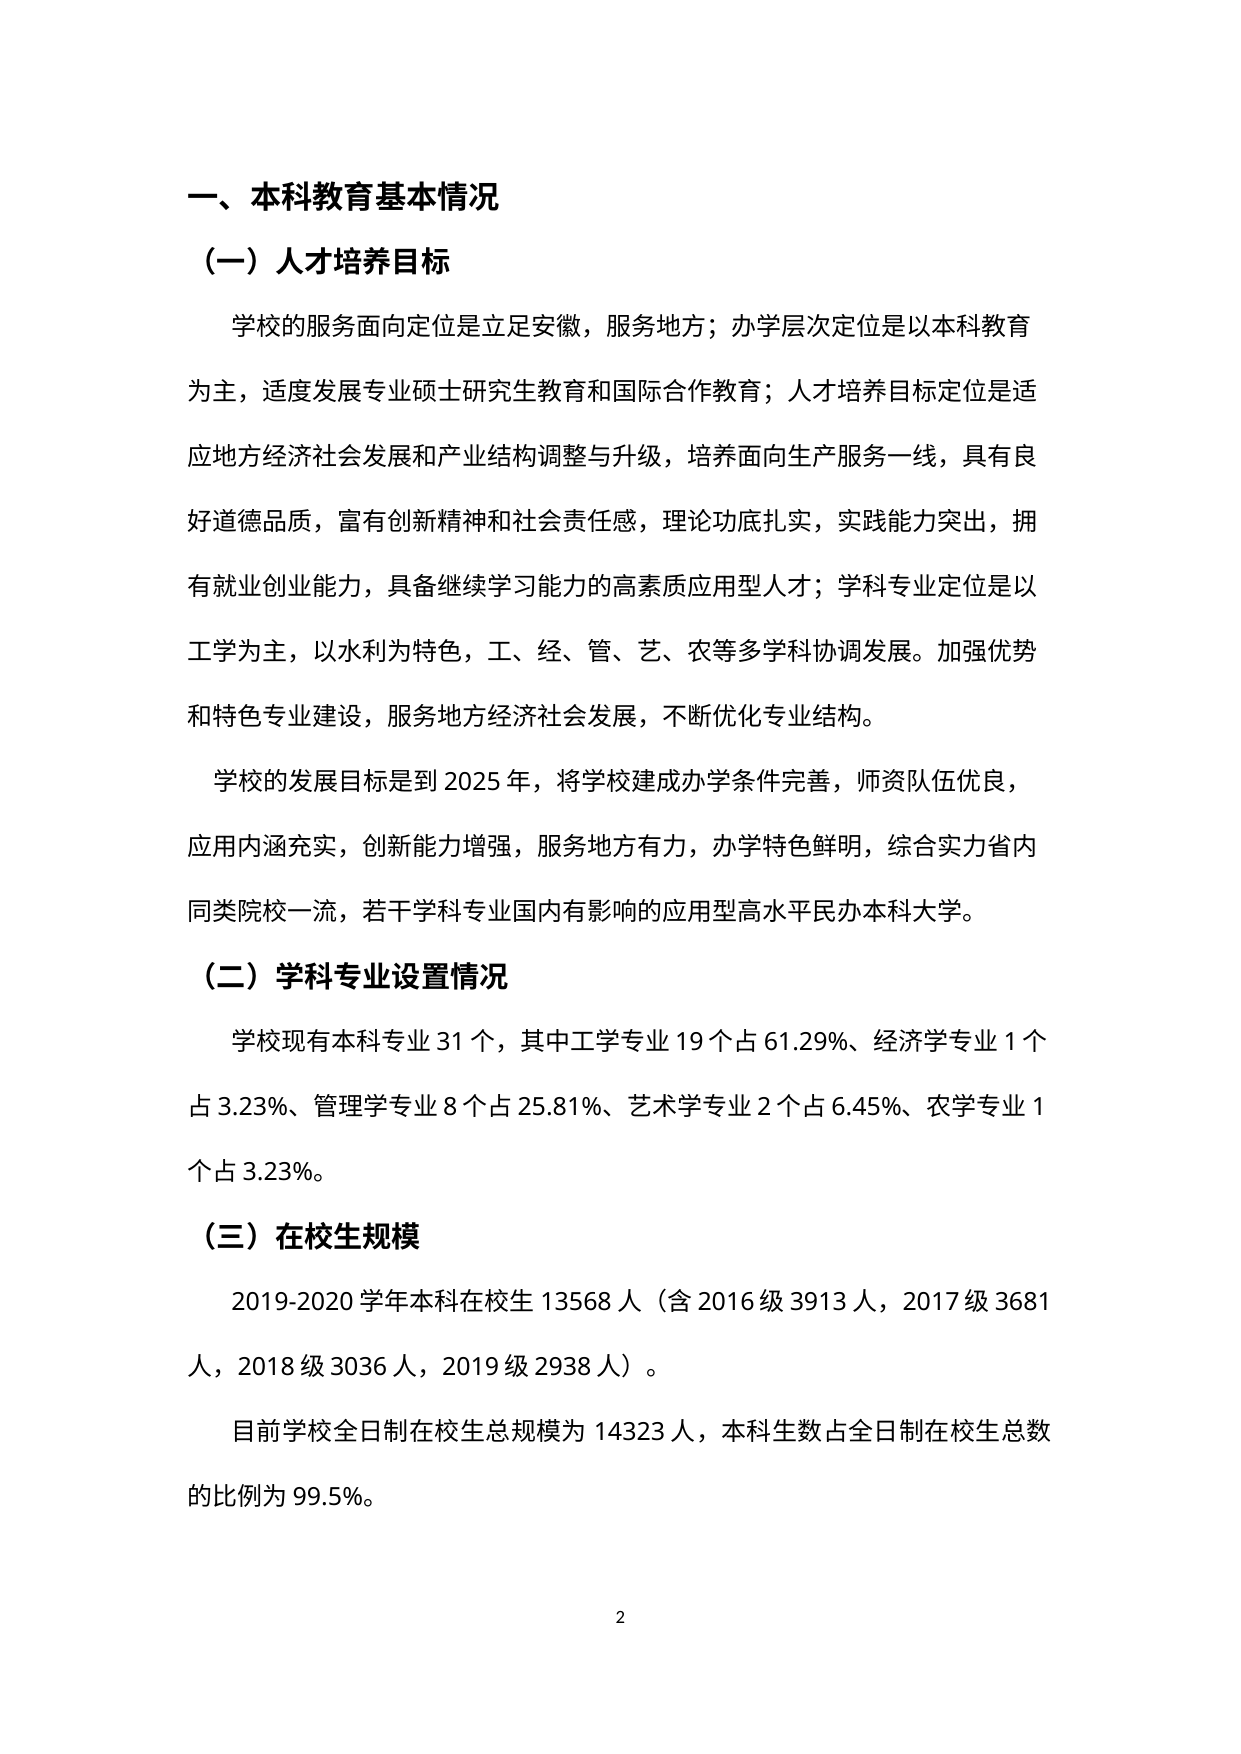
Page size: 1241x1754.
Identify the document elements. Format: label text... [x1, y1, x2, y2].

text 2019-2020学年本科在校生13568人（含2016级3913人，2017级3681人，2018级3036人，2019级2938人）。 [187, 1267, 1053, 1397]
text 目前学校全日制在校生总规模为14323人，本科生数占全日制在校生总数的比例为99.5%。 [187, 1397, 1053, 1527]
subtitle （一）人才培养目标 [187, 227, 1053, 292]
text 学校现有本科专业31个，其中工学专业19个占61.29%、经济学专业1个占3.23%、管理学专业8个占25.81%、艺术学专业2个占6.45%、农学专业1个占3.23%。 [187, 1007, 1053, 1202]
subtitle （三）在校生规模 [187, 1202, 1053, 1267]
subtitle （二）学科专业设置情况 [187, 942, 1053, 1007]
text 学校的服务面向定位是立足安徽，服务地方；办学层次定位是以本科教育为主，适度发展专业硕士研究生教育和国际合作教育；人才培养目标定位是适应地方经济社会发展和产业结构调整与升级，培养面向生产服务一线，具有良好道德品质，富有创新精神和社会责任感，理论功底扎实，实践能力突出，拥有就业创业能力，具备继续学习能力的高素质应用型人才；学科专业定位是以工学为主，以水利为特色，工、经、管、艺、农等多学科协调发展。加强优势和特色专业建设，服务地方经济社会发展，不断优化专业结构。 学校的发展目标是到2025年，将学校建成办学条件完善，师资队伍优良，应用内涵充实，创新能力增强，服务地方有力，办学特色鲜明，综合实力省内同类院校一流，若干学科专业国内有影响的应用型高水平民办本科大学。 [187, 292, 1053, 942]
text 一、本科教育基本情况 [187, 162, 1053, 227]
